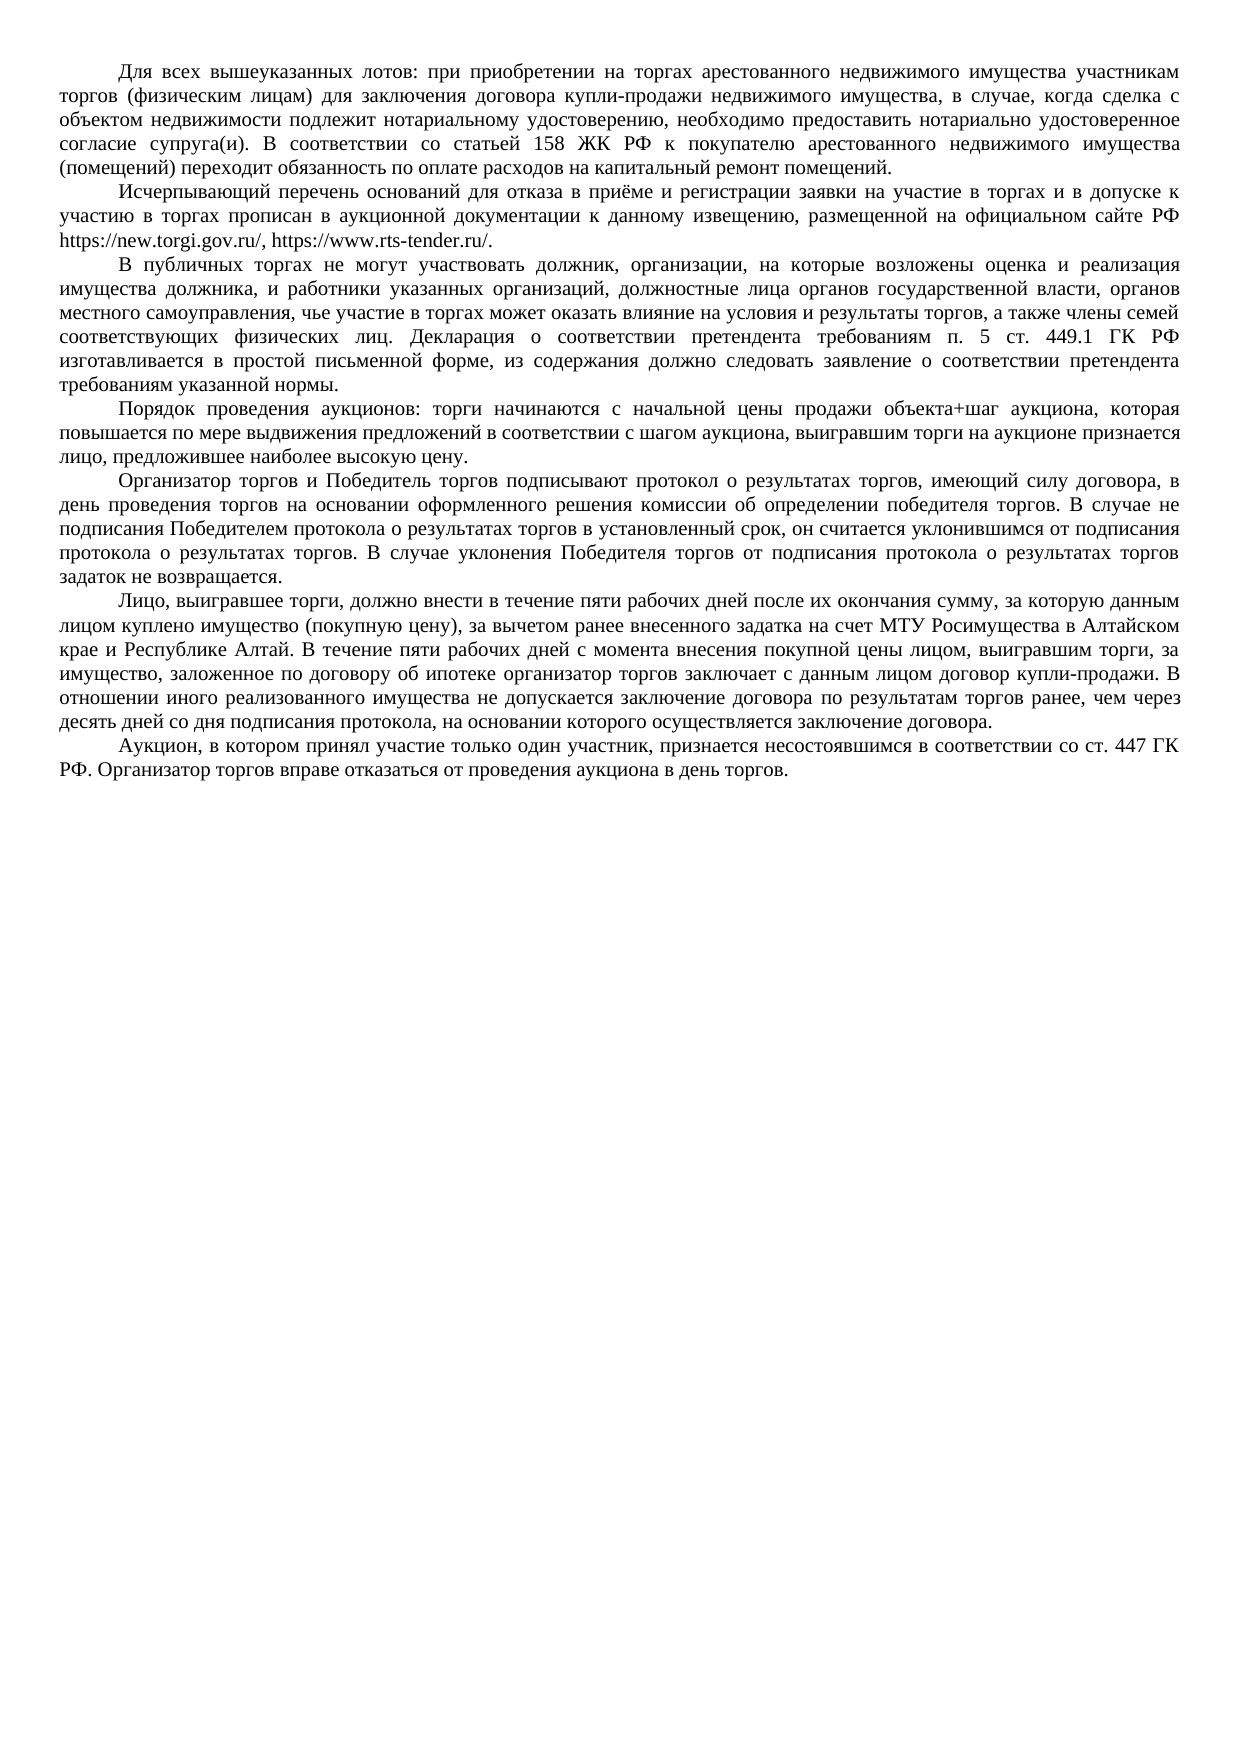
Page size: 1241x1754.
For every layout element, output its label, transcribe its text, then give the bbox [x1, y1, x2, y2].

text Для всех вышеуказанных лотов: при приобретении на торгах арестованного недвижимого имущества участникам торгов (физическим лицам) для заключения договора купли-продажи недвижимого имущества, в случае, когда сделка с объектом недвижимости подлежит нотариальному удостоверению, необходимо предоставить нотариально удостоверенное согласие супруга(и). В соответствии со статьей 158 ЖК РФ к покупателю арестованного недвижимого имущества (помещений) переходит обязанность по оплате расходов на капитальный ремонт помещений. [59, 59, 1181, 179]
text Исчерпывающий перечень оснований для отказа в приёме и регистрации заявки на участие в торгах и в допуске к участию в торгах прописан в аукционной документации к данному извещению, размещенной на официальном сайте РФ https://new.torgi.gov.ru/, https://www.rts-tender.ru/. [59, 179, 1181, 252]
text Лицо, выигравшее торги, должно внести в течение пяти рабочих дней после их окончания сумму, за которую данным лицом куплено имущество (покупную цену), за вычетом ранее внесенного задатка на счет МТУ Росимущества в Алтайском крае и Республике Алтай. В течение пяти рабочих дней с момента внесения покупной цены лицом, выигравшим торги, за имущество, заложенное по договору об ипотеке организатор торгов заключает с данным лицом договор купли-продажи. В отношении иного реализованного имущества не допускается заключение договора по результатам торгов ранее, чем через десять дней со дня подписания протокола, на основании которого осуществляется заключение договора. [59, 588, 1181, 733]
text Порядок проведения аукционов: торги начинаются с начальной цены продажи объекта+шаг аукциона, которая повышается по мере выдвижения предложений в соответствии с шагом аукциона, выигравшим торги на аукционе признается лицо, предложившее наиболее высокую цену. [59, 396, 1181, 468]
text Аукцион, в котором принял участие только один участник, признается несостоявшимся в соответствии со ст. 447 ГК РФ. Организатор торгов вправе отказаться от проведения аукциона в день торгов. [59, 733, 1181, 781]
text В публичных торгах не могут участвовать должник, организации, на которые возложены оценка и реализация имущества должника, и работники указанных организаций, должностные лица органов государственной власти, органов местного самоуправления, чье участие в торгах может оказать влияние на условия и результаты торгов, а также члены семей соответствующих физических лиц. Декларация о соответствии претендента требованиям п. 5 ст. 449.1 ГК РФ изготавливается в простой письменной форме, из содержания должно следовать заявление о соответствии претендента требованиям указанной нормы. [59, 252, 1181, 396]
text Организатор торгов и Победитель торгов подписывают протокол о результатах торгов, имеющий силу договора, в день проведения торгов на основании оформленного решения комиссии об определении победителя торгов. В случае не подписания Победителем протокола о результатах торгов в установленный срок, он считается уклонившимся от подписания протокола о результатах торгов. В случае уклонения Победителя торгов от подписания протокола о результатах торгов задаток не возвращается. [59, 468, 1181, 588]
